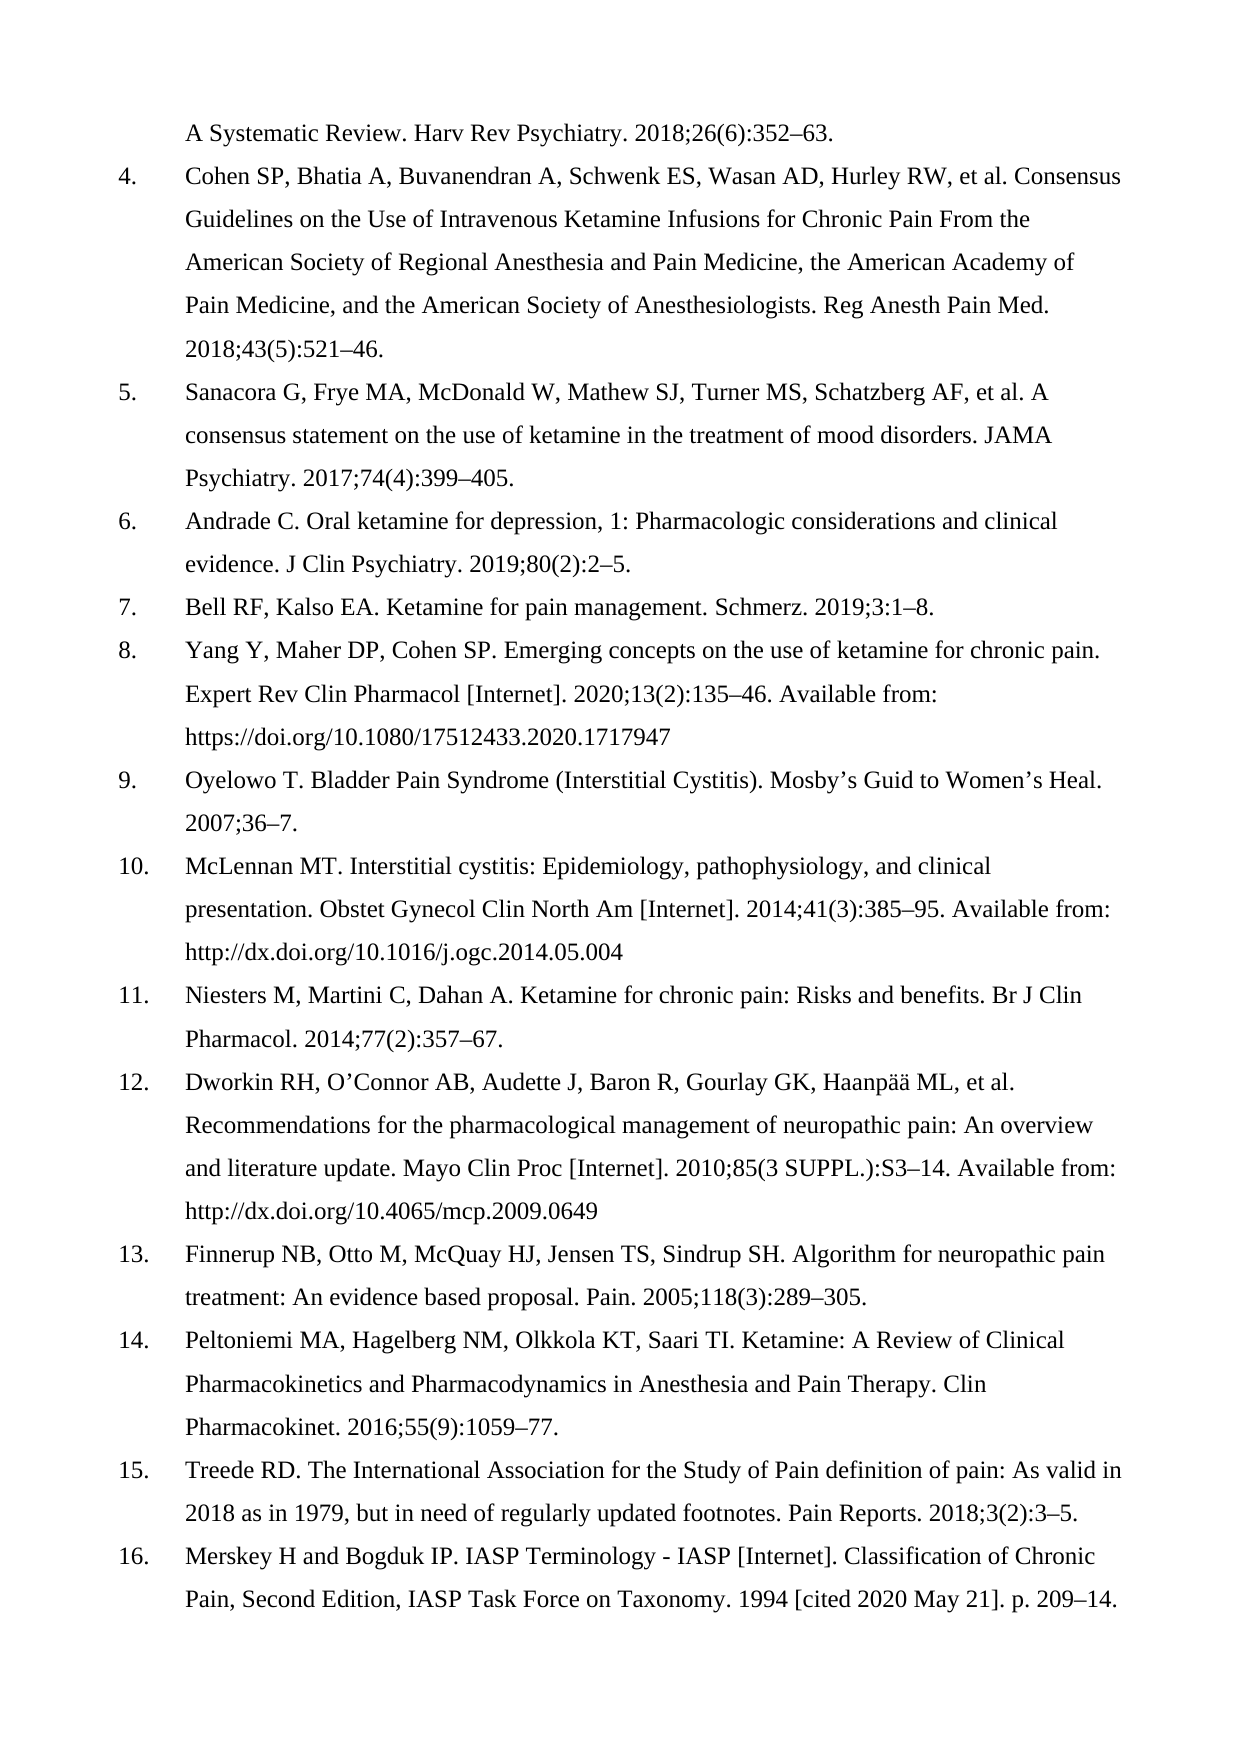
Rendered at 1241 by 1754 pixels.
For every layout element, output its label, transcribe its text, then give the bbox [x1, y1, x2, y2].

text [118, 118, 1122, 147]
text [118, 1541, 1122, 1613]
text 11. Niesters M, Martini C, Dahan A. Ketamine for chronic pain: Risks and benefits. Br J Clin Pharmacol. 2014;77(2):357–67. [118, 981, 1122, 1052]
text 7. Bell RF, Kalso EA. Ketamine for pain management. Schmerz. 2019;3:1–8. [118, 592, 1122, 621]
text 4. Cohen SP, Bhatia A, Buvanendran A, Schwenk ES, Wasan AD, Hurley RW, et al. Consensus Guidelines on the Use of Intravenous Ketamine Infusions for Chronic Pain From the American Society of Regional Anesthesia and Pain Medicine, the American Academy of Pain Medicine, and the American Society of Anesthesiologists. Reg Anesth Pain Med. 2018;43(5):521–46. [118, 161, 1122, 362]
text 14. Peltoniemi MA, Hagelberg NM, Olkkola KT, Saari TI. Ketamine: A Review of Clinical Pharmacokinetics and Pharmacodynamics in Anesthesia and Pain Therapy. Clin Pharmacokinet. 2016;55(9):1059–77. [118, 1326, 1122, 1441]
text 13. Finnerup NB, Otto M, McQuay HJ, Jensen TS, Sindrup SH. Algorithm for neuropathic pain treatment: An evidence based proposal. Pain. 2005;118(3):289–305. [118, 1239, 1122, 1311]
text 5. Sanacora G, Frye MA, McDonald W, Mathew SJ, Turner MS, Schatzberg AF, et al. A consensus statement on the use of ketamine in the treatment of mood disorders. JAMA Psychiatry. 2017;74(4):399–405. [118, 377, 1122, 492]
text 9. Oyelowo T. Bladder Pain Syndrome (Interstitial Cystitis). Mosby’s Guid to Women’s Heal. 2007;36–7. [118, 765, 1122, 837]
text 12. Dworkin RH, O’Connor AB, Audette J, Baron R, Gourlay GK, Haanpää ML, et al. Recommendations for the pharmacological management of neuropathic pain: An overview and literature update. Mayo Clin Proc [Internet]. 2010;85(3 SUPPL.):S3–14. Available from: http://dx.doi.org/10.4065/mcp.2009.0649 [118, 1067, 1122, 1225]
text 10. McLennan MT. Interstitial cystitis: Epidemiology, pathophysiology, and clinical presentation. Obstet Gynecol Clin North Am [Internet]. 2014;41(3):385–95. Available from: http://dx.doi.org/10.1016/j.ogc.2014.05.004 [118, 851, 1122, 966]
text 8. Yang Y, Maher DP, Cohen SP. Emerging concepts on the use of ketamine for chronic pain. Expert Rev Clin Pharmacol [Internet]. 2020;13(2):135–46. Available from: https://doi.org/10.1080/17512433.2020.1717947 [118, 636, 1122, 751]
text 6. Andrade C. Oral ketamine for depression, 1: Pharmacologic considerations and clinical evidence. J Clin Psychiatry. 2019;80(2):2–5. [118, 506, 1122, 578]
text 15. Treede RD. The International Association for the Study of Pain definition of pain: As valid in 2018 as in 1979, but in need of regularly updated footnotes. Pain Reports. 2018;3(2):3–5. [118, 1455, 1122, 1527]
